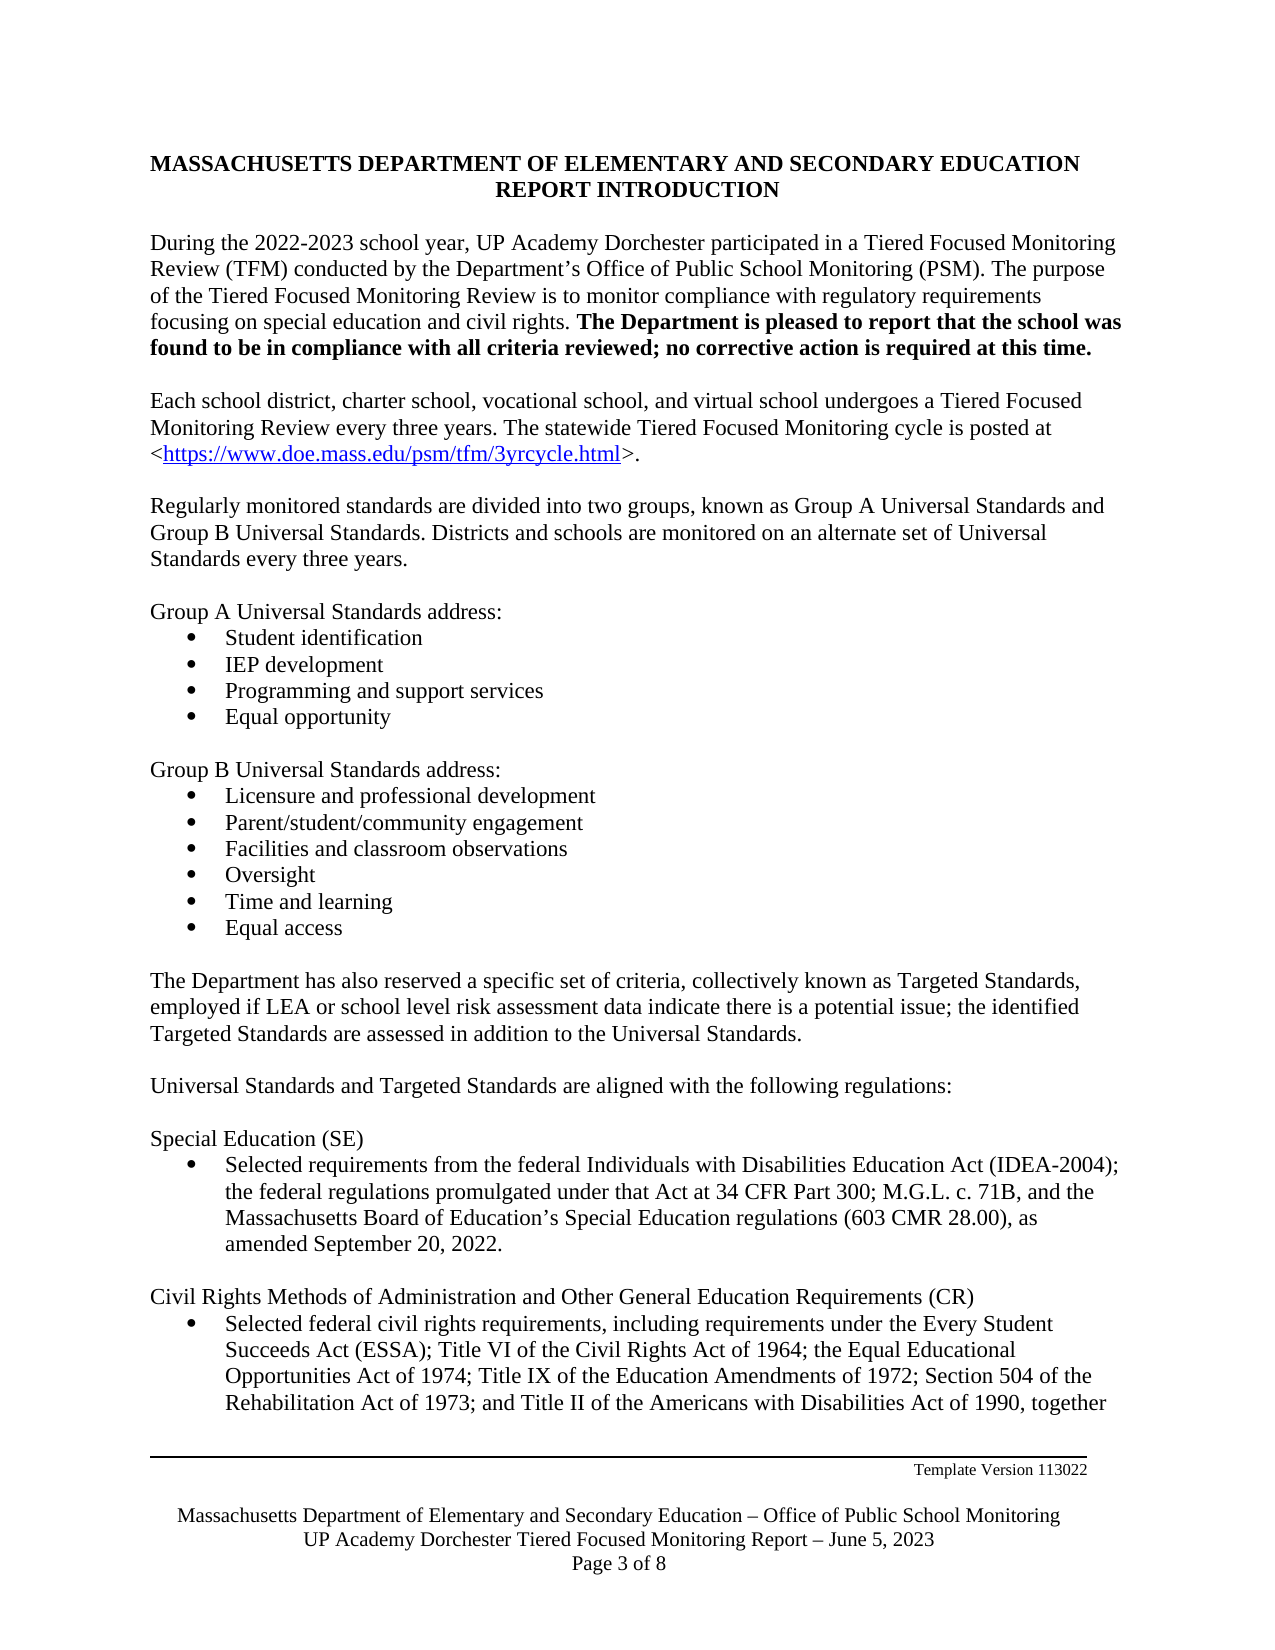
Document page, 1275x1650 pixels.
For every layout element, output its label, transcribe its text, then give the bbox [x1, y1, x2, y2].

list IEP development [187, 651, 1125, 677]
text Special Education (SE) [150, 1125, 1125, 1151]
list Student identification [187, 624, 1125, 651]
list Selected requirements from the federal Individuals with Disabilities Education Act (IDEA-2004); the federal regulations promulgated under that Act at 34 CFR Part 300; M.G.L. c. 71B, and the Massachusetts Board of Education’s Special Education regulations (603 CMR 28.00), as amended September 20, 2022. [187, 1151, 1125, 1257]
text Group B Universal Standards address: [150, 756, 1125, 782]
text During the 2022-2023 school year, UP Academy Dorchester participated in a Tiered Focused Monitoring Review (TFM) conducted by the Department’s Office of Public School Monitoring (PSM). The purpose of the Tiered Focused Monitoring Review is to monitor compliance with regulatory requirements focusing on special education and civil rights. The Department is pleased to report that the school was found to be in compliance with all criteria reviewed; no corrective action is required at this time. [150, 229, 1125, 361]
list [187, 1309, 1125, 1415]
list Equal opportunity [187, 703, 1125, 730]
text Civil Rights Methods of Administration and Other General Education Requirements (CR) [150, 1283, 1125, 1309]
list Oversight [187, 862, 1125, 888]
list Programming and support services [187, 677, 1125, 703]
text Each school district, charter school, vocational school, and virtual school undergoes a Tiered Focused Monitoring Review every three years. The statewide Tiered Focused Monitoring cycle is posted at <https://www.doe.mass.edu/psm/tfm/3yrcycle.html>. [150, 387, 1125, 466]
list Time and learning [187, 888, 1125, 914]
text Universal Standards and Targeted Standards are aligned with the following regulations: [150, 1072, 1125, 1099]
text The Department has also reserved a specific set of criteria, collectively known as Targeted Standards, employed if LEA or school level risk assessment data indicate there is a potential issue; the identified Targeted Standards are assessed in addition to the Universal Standards. [150, 967, 1125, 1046]
text Group A Universal Standards address: [150, 598, 1125, 624]
list Equal access [187, 914, 1125, 941]
list Parent/student/community engagement [187, 809, 1125, 835]
list Licensure and professional development [187, 782, 1125, 809]
text MASSACHUSETTS DEPARTMENT OF ELEMENTARY AND SECONDARY EDUCATION [150, 150, 1125, 176]
text Regularly monitored standards are divided into two groups, known as Group A Universal Standards and Group B Universal Standards. Districts and schools are monitored on an alternate set of Universal Standards every three years. [150, 493, 1125, 572]
list Facilities and classroom observations [187, 835, 1125, 862]
text REPORT INTRODUCTION [150, 176, 1125, 203]
